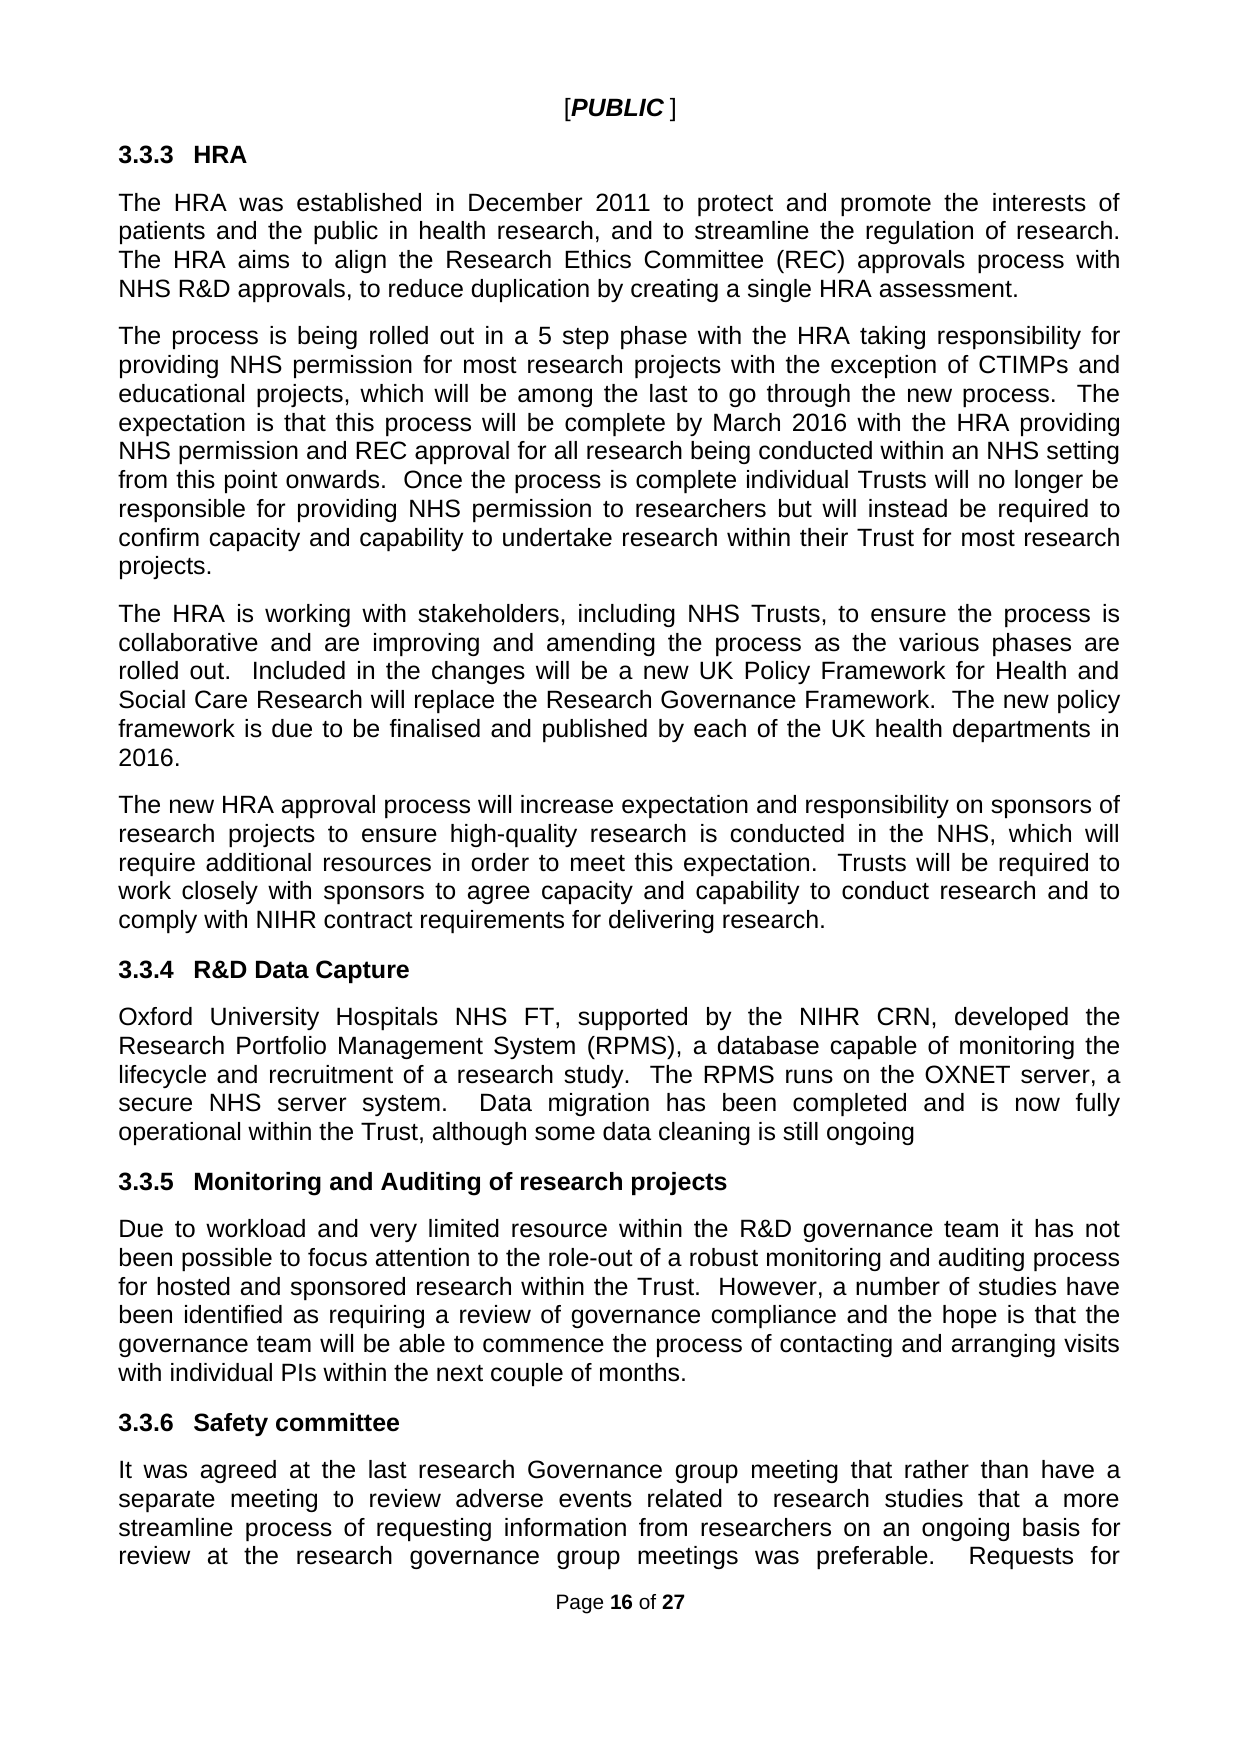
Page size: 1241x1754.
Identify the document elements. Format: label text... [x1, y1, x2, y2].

subtitle R&D Data Capture [118, 955, 1122, 983]
text Due to workload and very limited resource within the R&D governance team it has not been possible to focus attention to the role-out of a robust monitoring and auditing process for hosted and sponsored research within the Trust. However, a number of studies have been identified as requiring a review of governance compliance and the hope is that the governance team will be able to commence the process of contacting and arranging visits with individual PIs within the next couple of months. [118, 1214, 1122, 1387]
text The HRA is working with stakeholders, including NHS Trusts, to ensure the process is collaborative and are improving and amending the process as the various phases are rolled out. Included in the changes will be a new UK Policy Framework for Health and Social Care Research will replace the Research Governance Framework. The new policy framework is due to be finalised and published by each of the UK health departments in 2016. [118, 599, 1122, 771]
subtitle Safety committee [118, 1408, 1122, 1436]
text The process is being rolled out in a 5 step phase with the HRA taking responsibility for providing NHS permission for most research projects with the exception of CTIMPs and educational projects, which will be among the last to go through the new process. The expectation is that this process will be complete by March 2016 with the HRA providing NHS permission and REC approval for all research being conducted within an NHS setting from this point onwards. Once the process is complete individual Trusts will no longer be responsible for providing NHS permission to researchers but will instead be required to confirm capacity and capability to undertake research within their Trust for most research projects. [118, 321, 1122, 580]
text The new HRA approval process will increase expectation and responsibility on sponsors of research projects to ensure high-quality research is conducted in the NHS, which will require additional resources in order to meet this expectation. Trusts will be required to work closely with sponsors to agree capacity and capability to conduct research and to comply with NIHR contract requirements for delivering research. [118, 790, 1122, 934]
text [118, 1455, 1122, 1570]
text Oxford University Hospitals NHS FT, supported by the NIHR CRN, developed the Research Portfolio Management System (RPMS), a database capable of monitoring the lifecycle and recruitment of a research study. The RPMS runs on the OXNET server, a secure NHS server system. Data migration has been completed and is now fully operational within the Trust, although some data cleaning is still ongoing [118, 1002, 1122, 1146]
subtitle HRA [118, 140, 1122, 169]
subtitle Monitoring and Auditing of research projects [118, 1167, 1122, 1196]
text The HRA was established in December 2011 to protect and promote the interests of patients and the public in health research, and to streamline the regulation of research. The HRA aims to align the Research Ethics Committee (REC) approvals process with NHS R&D approvals, to reduce duplication by creating a single HRA assessment. [118, 188, 1122, 303]
